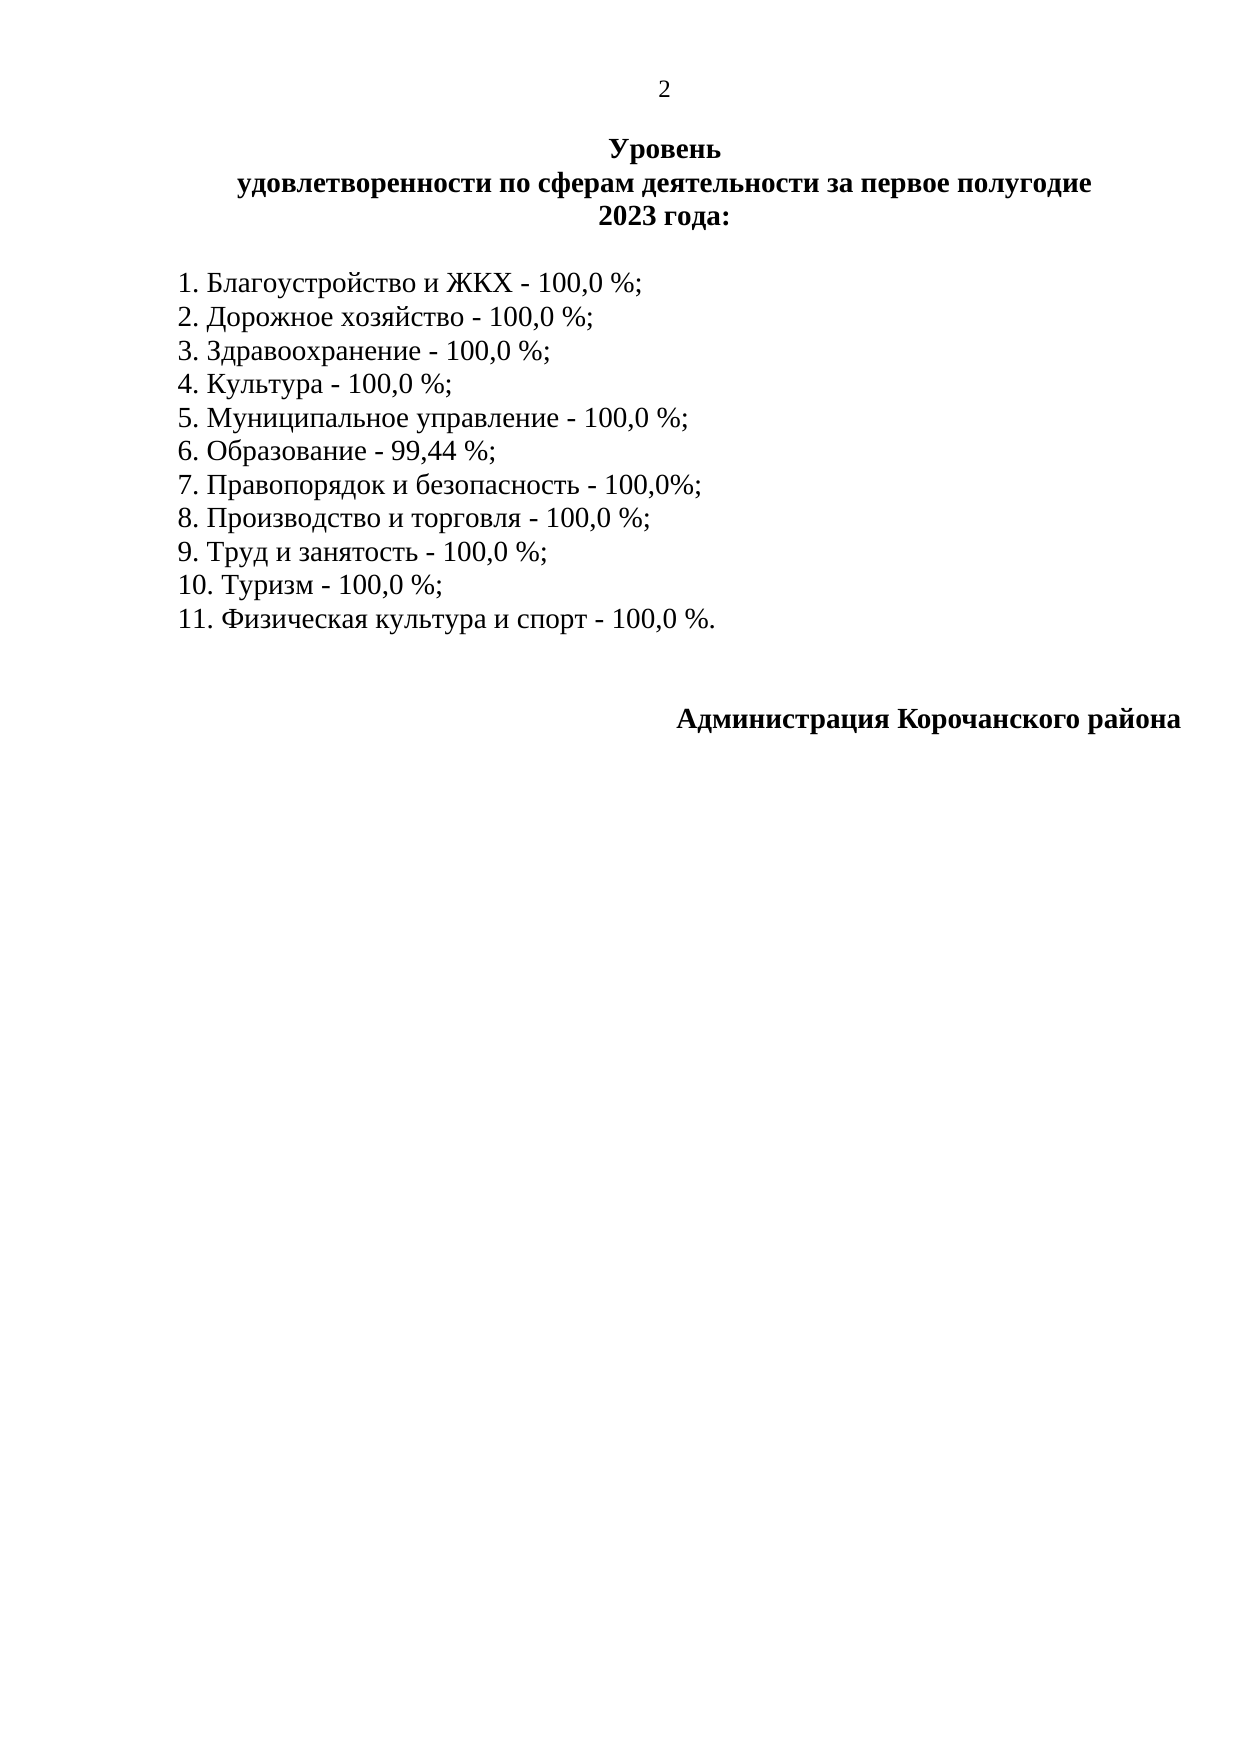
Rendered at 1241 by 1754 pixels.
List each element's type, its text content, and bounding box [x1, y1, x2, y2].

text удовлетворенности по сферам деятельности за первое полугодие [177, 165, 1152, 198]
text 6. Образование - 99,44 %; [177, 433, 1152, 467]
text 8. Производство и торговля - 100,0 %; [177, 500, 1152, 534]
text 10. Туризм - 100,0 %; [177, 567, 1152, 601]
text 9. Труд и занятость - 100,0 %; [177, 534, 1152, 567]
text 11. Физическая культура и спорт - 100,0 %. [177, 601, 1152, 634]
text 7. Правопорядок и безопасность - 100,0%; [177, 467, 1152, 500]
text Администрация Корочанского района [177, 702, 1181, 735]
text 5. Муниципальное управление - 100,0 %; [177, 400, 1152, 433]
text 1. Благоустройство и ЖКХ - 100,0 %; [177, 266, 1152, 299]
text 2. Дорожное хозяйство - 100,0 %; [177, 299, 1152, 333]
text 2023 года: [177, 198, 1152, 232]
text 4. Культура - 100,0 %; [177, 366, 1152, 400]
text Уровень [177, 131, 1152, 165]
text 3. Здравоохранение - 100,0 %; [177, 333, 1152, 366]
